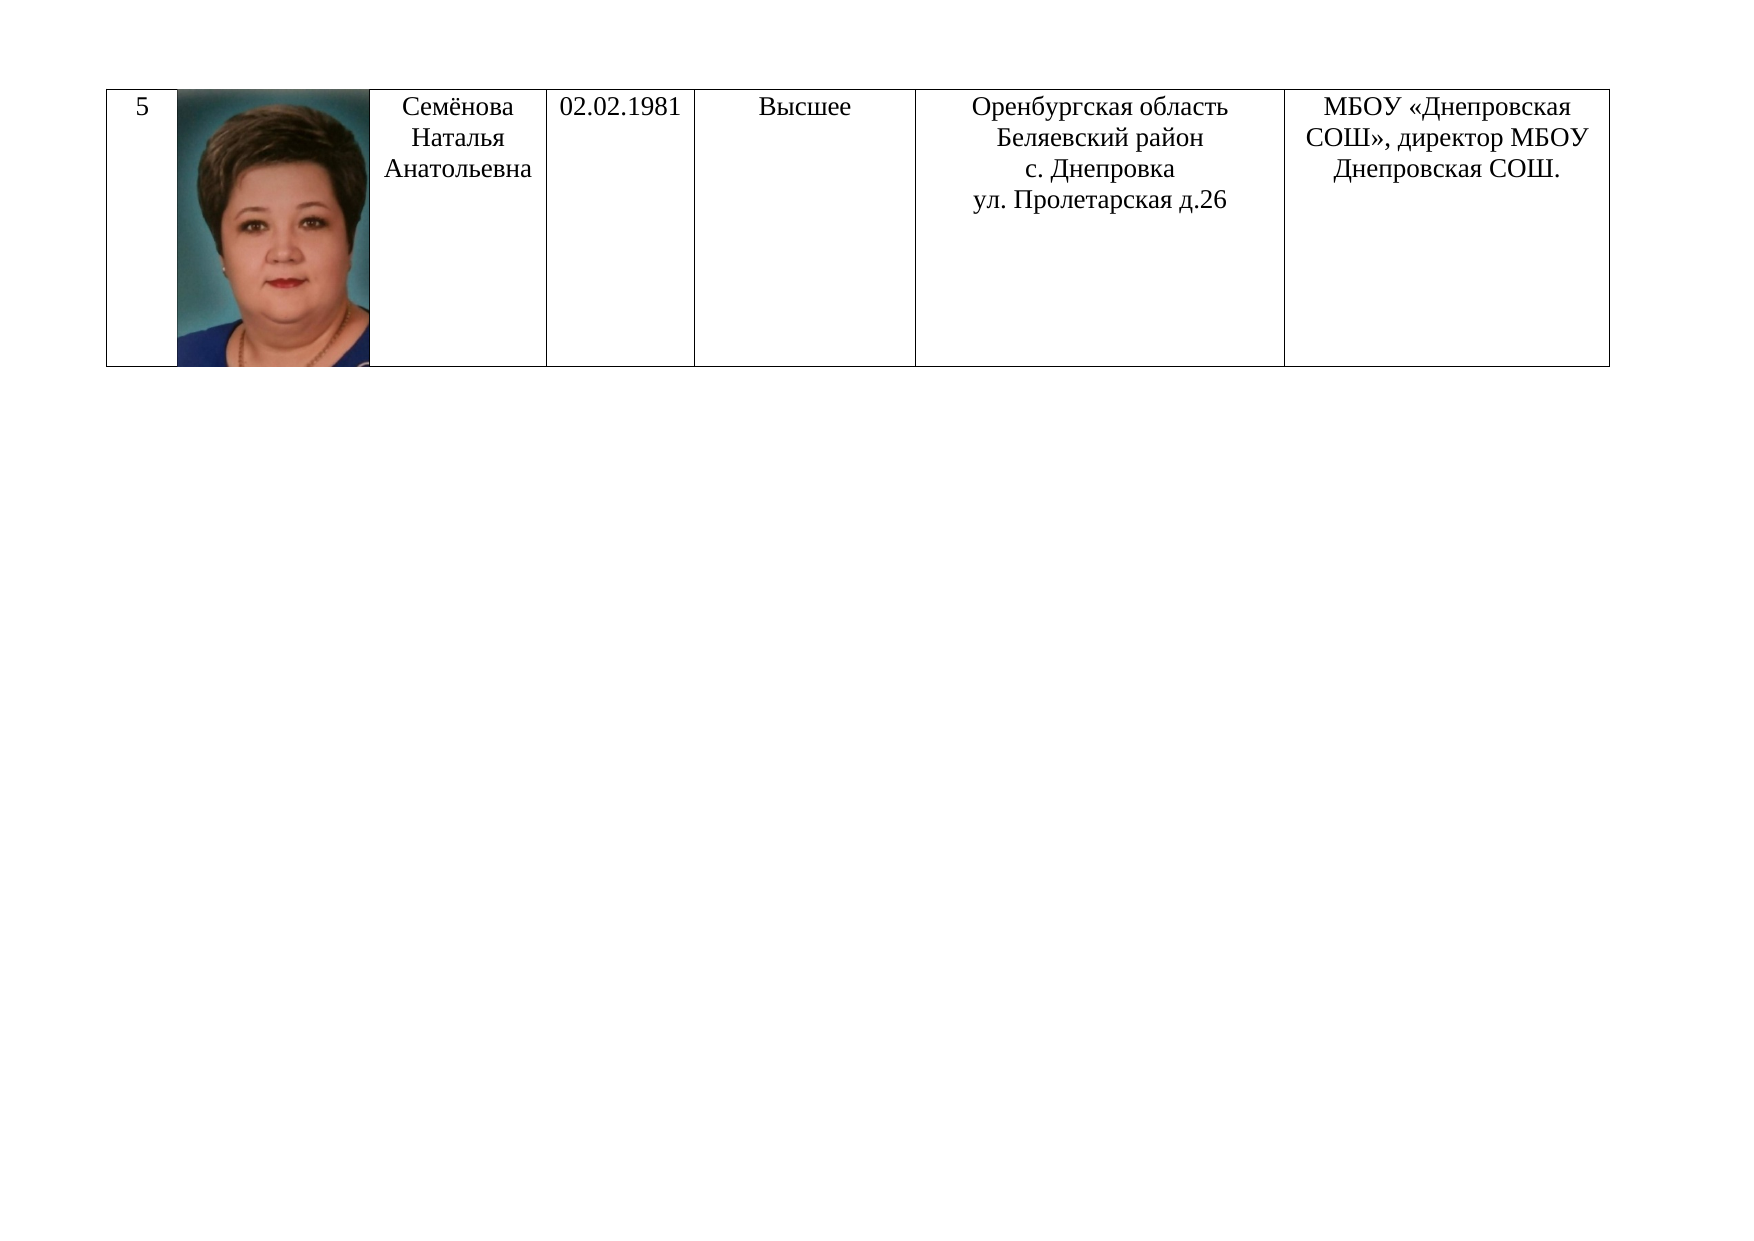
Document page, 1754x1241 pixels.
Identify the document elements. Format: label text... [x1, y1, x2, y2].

table_cell МБОУ «Днепровская СОШ», директор МБОУ Днепровская СОШ. [1285, 90, 1609, 366]
table_cell Оренбургская область Беляевский район с. Днепровка ул. Пролетарская д.26 [916, 90, 1284, 366]
table_cell 5 [107, 90, 177, 366]
picture [177, 89, 370, 367]
table_cell 02.02.1981 [547, 90, 694, 366]
table_cell Семёнова Наталья Анатольевна [370, 90, 546, 366]
table_cell Высшее [695, 90, 915, 366]
